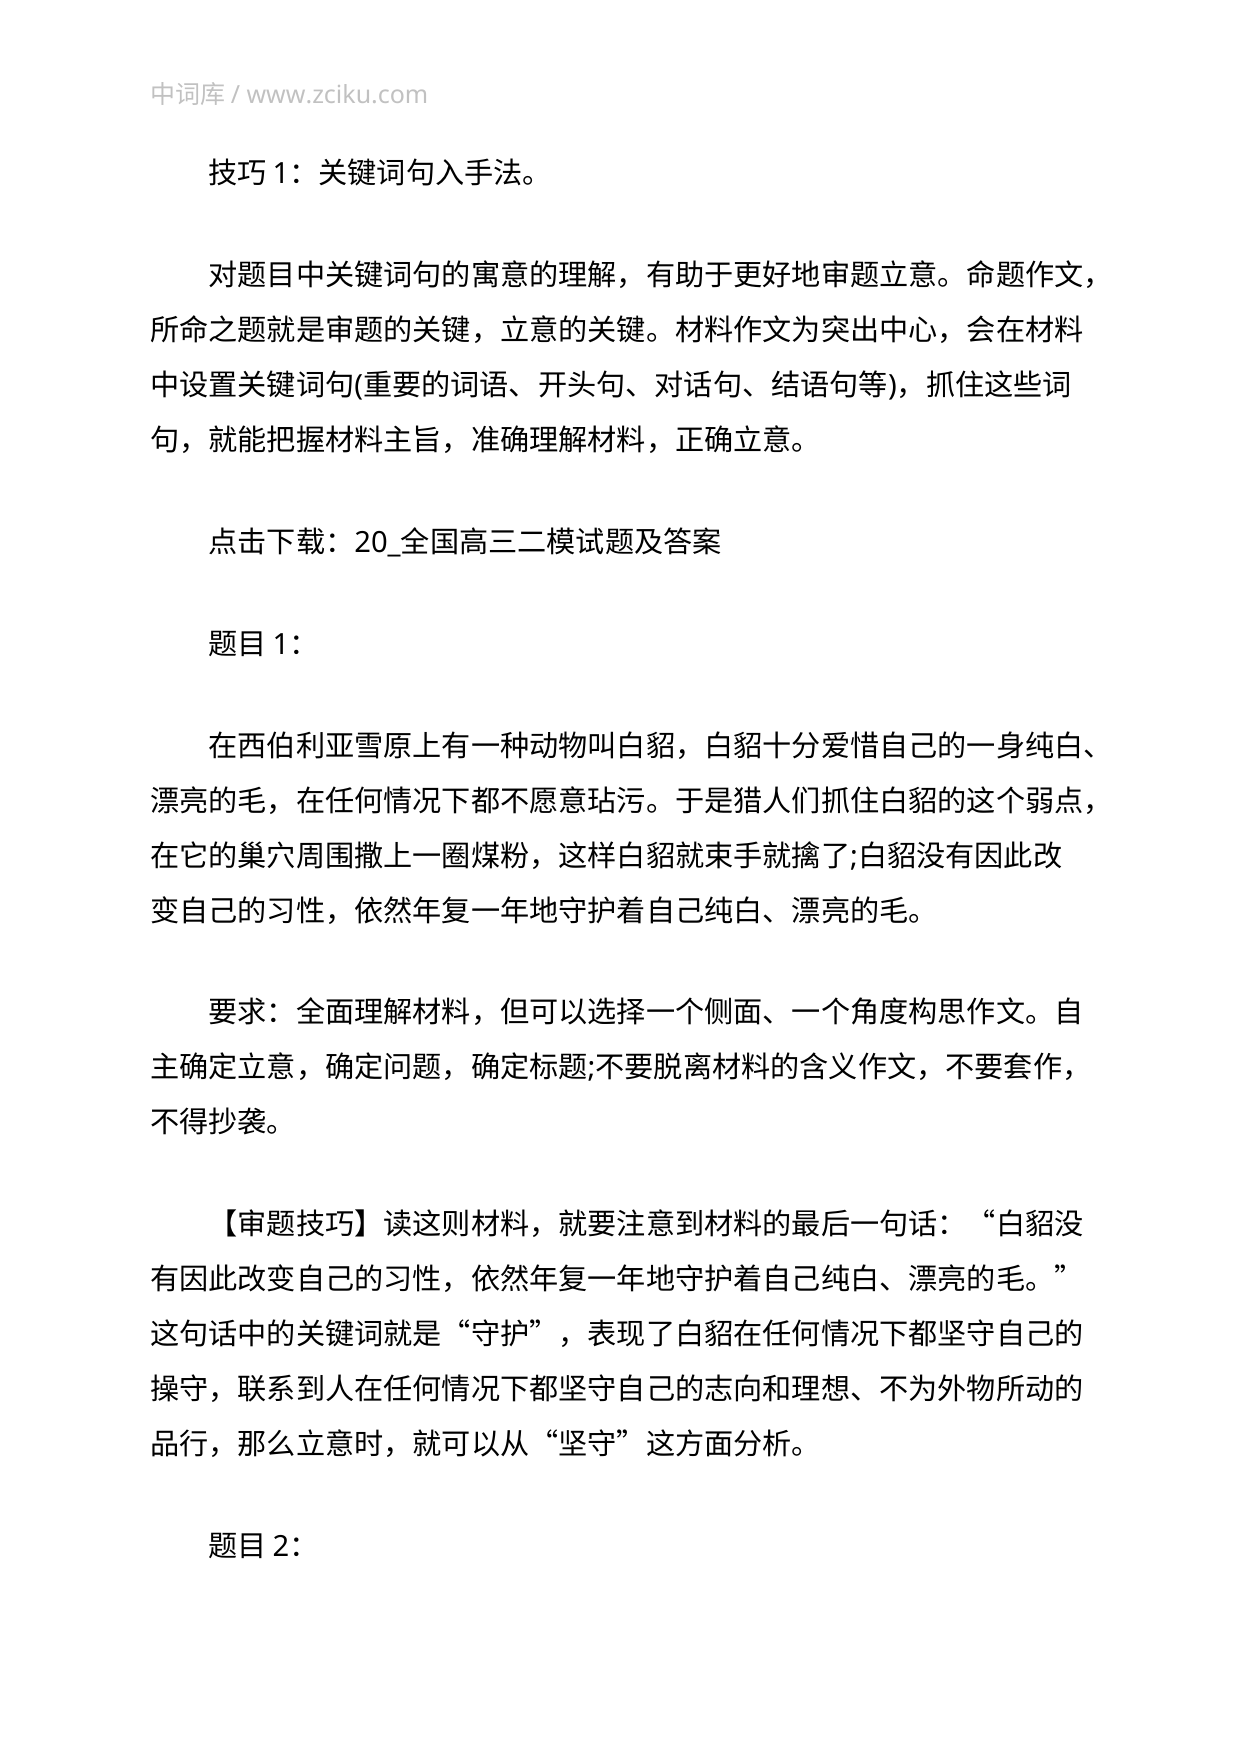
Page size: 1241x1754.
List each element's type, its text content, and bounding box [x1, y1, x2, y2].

text 对题目中关键词句的寓意的理解，有助于更好地审题立意。命题作文，所命之题就是审题的关键，立意的关键。材料作文为突出中心，会在材料中设置关键词句(重要的词语、开头句、对话句、结语句等)，抓住这些词句，就能把握材料主旨，准确理解材料，正确立意。 [150, 252, 1090, 459]
text 【审题技巧】读这则材料，就要注意到材料的最后一句话：“白貂没有因此改变自己的习性，依然年复一年地守护着自己纯白、漂亮的毛。”这句话中的关键词就是“守护”，表现了白貂在任何情况下都坚守自己的操守，联系到人在任何情况下都坚守自己的志向和理想、不为外物所动的品行，那么立意时，就可以从“坚守”这方面分析。 [150, 1201, 1090, 1463]
text 要求：全面理解材料，但可以选择一个侧面、一个角度构思作文。自主确定立意，确定问题，确定标题;不要脱离材料的含义作文，不要套作，不得抄袭。 [150, 989, 1090, 1141]
text 技巧1：关键词句入手法。 [150, 150, 1090, 192]
text 在西伯利亚雪原上有一种动物叫白貂，白貂十分爱惜自己的一身纯白、漂亮的毛，在任何情况下都不愿意玷污。于是猎人们抓住白貂的这个弱点，在它的巢穴周围撒上一圈煤粉，这样白貂就束手就擒了;白貂没有因此改变自己的习性，依然年复一年地守护着自己纯白、漂亮的毛。 [150, 722, 1090, 929]
text 题目2： [150, 1522, 1090, 1564]
text 点击下载：20_全国高三二模试题及答案 [150, 518, 1090, 561]
text 题目1： [150, 621, 1090, 663]
